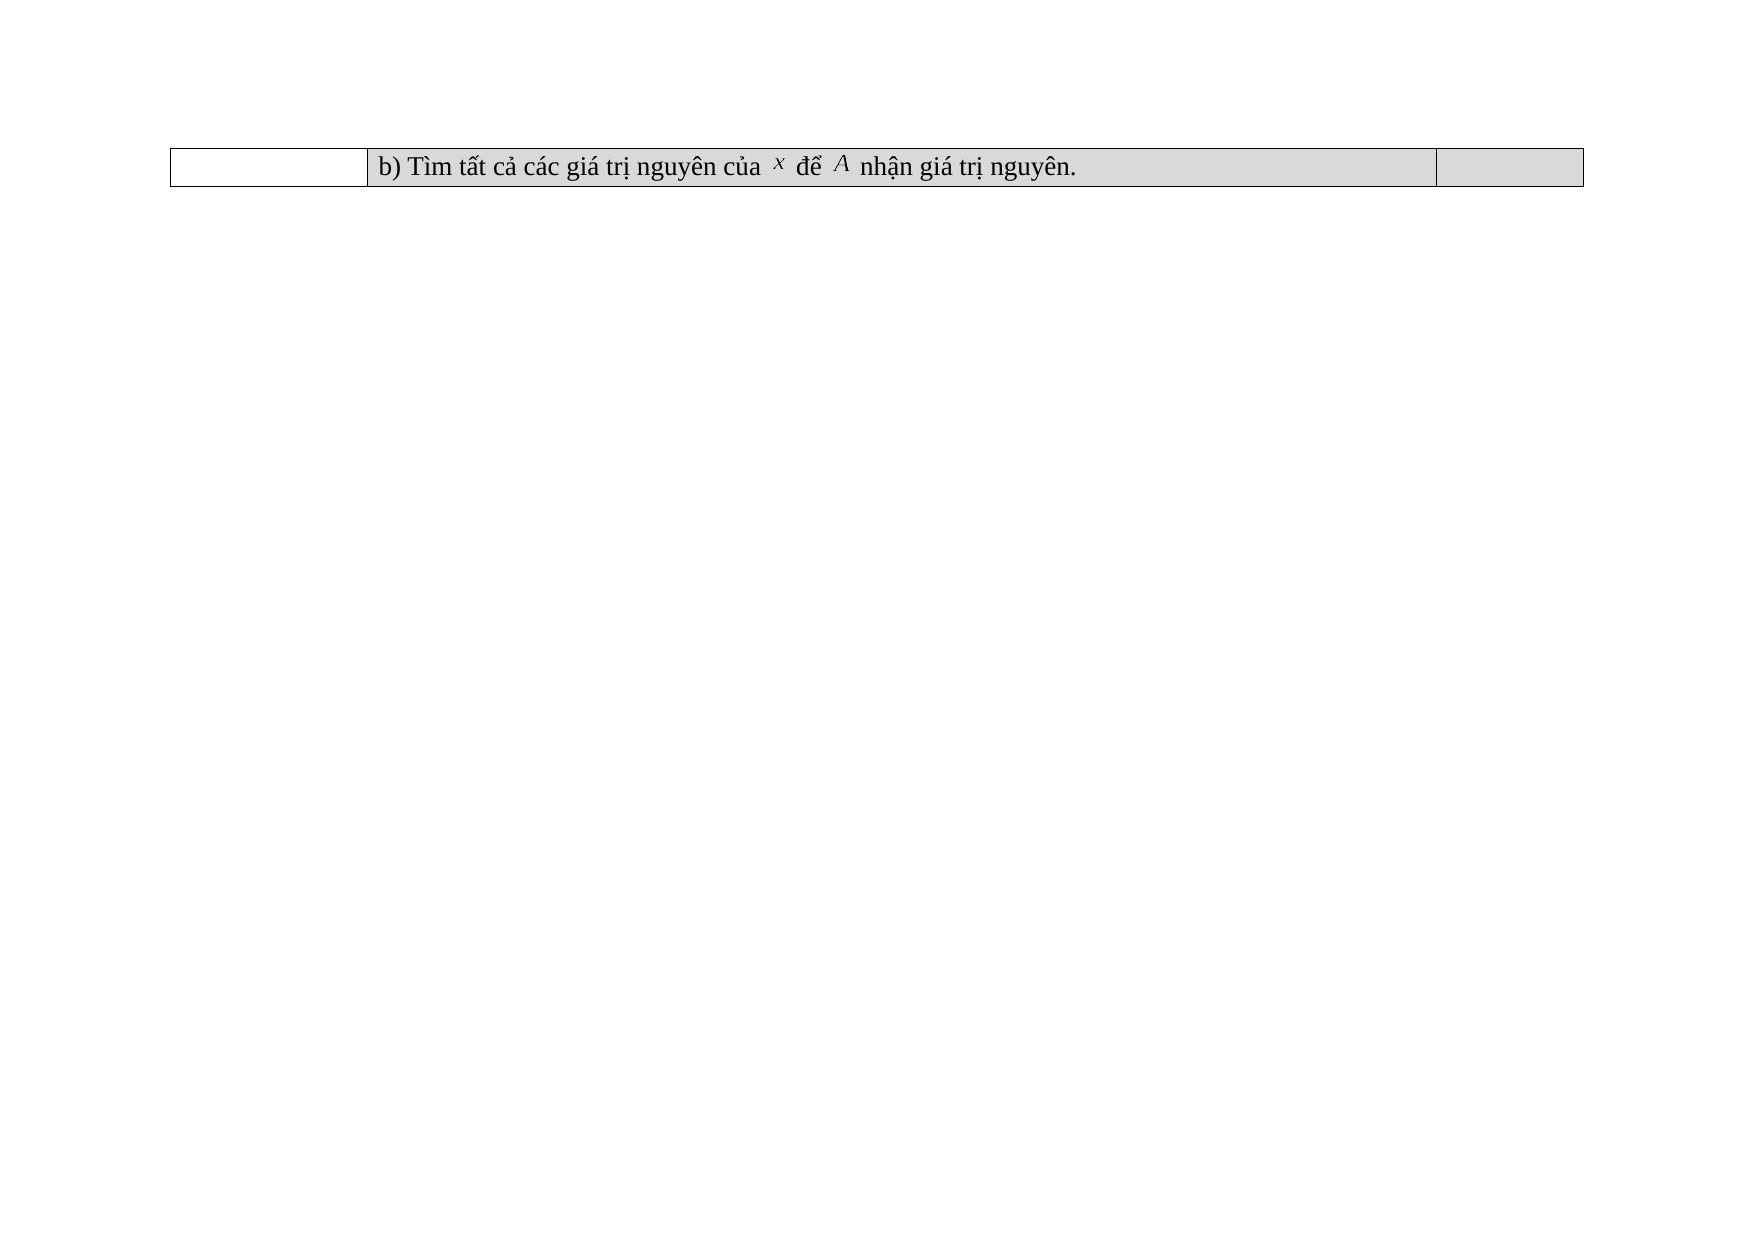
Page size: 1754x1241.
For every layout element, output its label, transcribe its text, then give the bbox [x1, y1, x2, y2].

table_cell 1,0 [1437, 149, 1583, 186]
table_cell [368, 149, 1436, 186]
